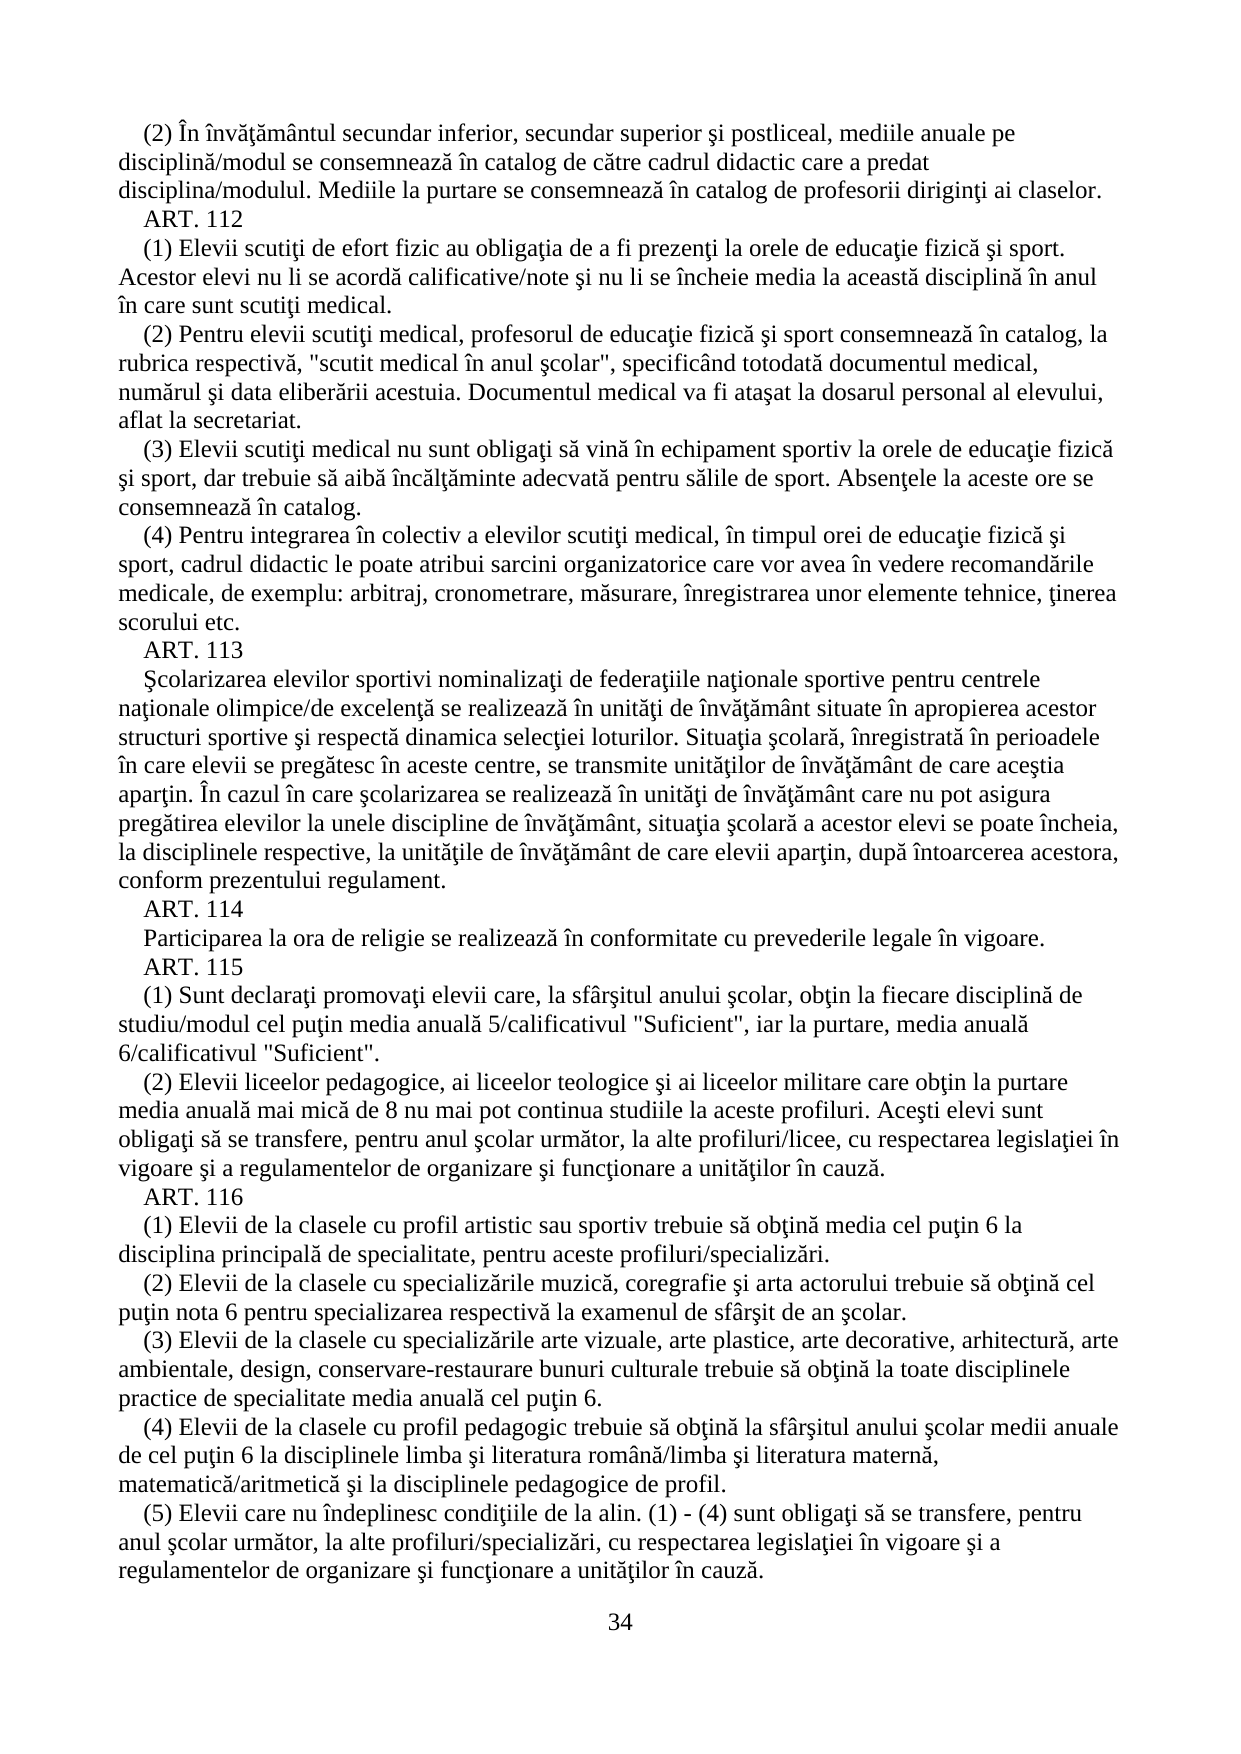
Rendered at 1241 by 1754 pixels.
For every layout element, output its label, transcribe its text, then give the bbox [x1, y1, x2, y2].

text (4) Elevii de la clasele cu profil pedagogic trebuie să obţină la sfârşitul anului şcolar medii anuale de cel puţin 6 la disciplinele limba şi literatura română/limba şi literatura maternă, matematică/aritmetică şi la disciplinele pedagogice de profil. [118, 1412, 1122, 1498]
text ART. 115 [118, 952, 1122, 981]
text ART. 112 [118, 204, 1122, 233]
text (3) Elevii scutiţi medical nu sunt obligaţi să vină în echipament sportiv la orele de educaţie fizică şi sport, dar trebuie să aibă încălţăminte adecvată pentru sălile de sport. Absenţele la aceste ore se consemnează în catalog. [118, 434, 1122, 521]
text (1) Elevii scutiţi de efort fizic au obligaţia de a fi prezenţi la orele de educaţie fizică şi sport. Acestor elevi nu li se acordă calificative/note şi nu li se încheie media la această disciplină în anul în care sunt scutiţi medical. [118, 233, 1122, 319]
text (2) Elevii liceelor pedagogice, ai liceelor teologice şi ai liceelor militare care obţin la purtare media anuală mai mică de 8 nu mai pot continua studiile la aceste profiluri. Aceşti elevi sunt obligaţi să se transfere, pentru anul şcolar următor, la alte profiluri/licee, cu respectarea legislaţiei în vigoare şi a regulamentelor de organizare şi funcţionare a unităţilor în cauză. [118, 1067, 1122, 1182]
text (1) Elevii de la clasele cu profil artistic sau sportiv trebuie să obţină media cel puţin 6 la disciplina principală de specialitate, pentru aceste profiluri/specializări. [118, 1211, 1122, 1268]
text Participarea la ora de religie se realizează în conformitate cu prevederile legale în vigoare. [118, 923, 1122, 952]
text ART. 116 [118, 1182, 1122, 1211]
text (4) Pentru integrarea în colectiv a elevilor scutiţi medical, în timpul orei de educaţie fizică şi sport, cadrul didactic le poate atribui sarcini organizatorice care vor avea în vedere recomandările medicale, de exemplu: arbitraj, cronometrare, măsurare, înregistrarea unor elemente tehnice, ţinerea scorului etc. [118, 521, 1122, 636]
text ART. 114 [118, 894, 1122, 923]
text (2) Elevii de la clasele cu specializările muzică, coregrafie şi arta actorului trebuie să obţină cel puţin nota 6 pentru specializarea respectivă la examenul de sfârşit de an şcolar. [118, 1268, 1122, 1326]
text (2) Pentru elevii scutiţi medical, profesorul de educaţie fizică şi sport consemnează în catalog, la rubrica respectivă, "scutit medical în anul şcolar", specificând totodată documentul medical, numărul şi data eliberării acestuia. Documentul medical va fi ataşat la dosarul personal al elevului, aflat la secretariat. [118, 319, 1122, 434]
text Şcolarizarea elevilor sportivi nominalizaţi de federaţiile naţionale sportive pentru centrele naţionale olimpice/de excelenţă se realizează în unităţi de învăţământ situate în apropierea acestor structuri sportive şi respectă dinamica selecţiei loturilor. Situaţia şcolară, înregistrată în perioadele în care elevii se pregătesc în aceste centre, se transmite unităţilor de învăţământ de care aceştia aparţin. În cazul în care şcolarizarea se realizează în unităţi de învăţământ care nu pot asigura pregătirea elevilor la unele discipline de învăţământ, situaţia şcolară a acestor elevi se poate încheia, la disciplinele respective, la unităţile de învăţământ de care elevii aparţin, după întoarcerea acestora, conform prezentului regulament. [118, 664, 1122, 894]
text (3) Elevii de la clasele cu specializările arte vizuale, arte plastice, arte decorative, arhitectură, arte ambientale, design, conservare-restaurare bunuri culturale trebuie să obţină la toate disciplinele practice de specialitate media anuală cel puţin 6. [118, 1326, 1122, 1412]
text ART. 113 [118, 636, 1122, 664]
text (5) Elevii care nu îndeplinesc condiţiile de la alin. (1) - (4) sunt obligaţi să se transfere, pentru anul şcolar următor, la alte profiluri/specializări, cu respectarea legislaţiei în vigoare şi a regulamentelor de organizare şi funcţionare a unităţilor în cauză. [118, 1498, 1122, 1584]
text (1) Sunt declaraţi promovaţi elevii care, la sfârşitul anului şcolar, obţin la fiecare disciplină de studiu/modul cel puţin media anuală 5/calificativul "Suficient", iar la purtare, media anuală 6/calificativul "Suficient". [118, 981, 1122, 1067]
text (2) În învăţământul secundar inferior, secundar superior şi postliceal, mediile anuale pe disciplină/modul se consemnează în catalog de către cadrul didactic care a predat disciplina/modulul. Mediile la purtare se consemnează în catalog de profesorii diriginţi ai claselor. [118, 118, 1122, 204]
